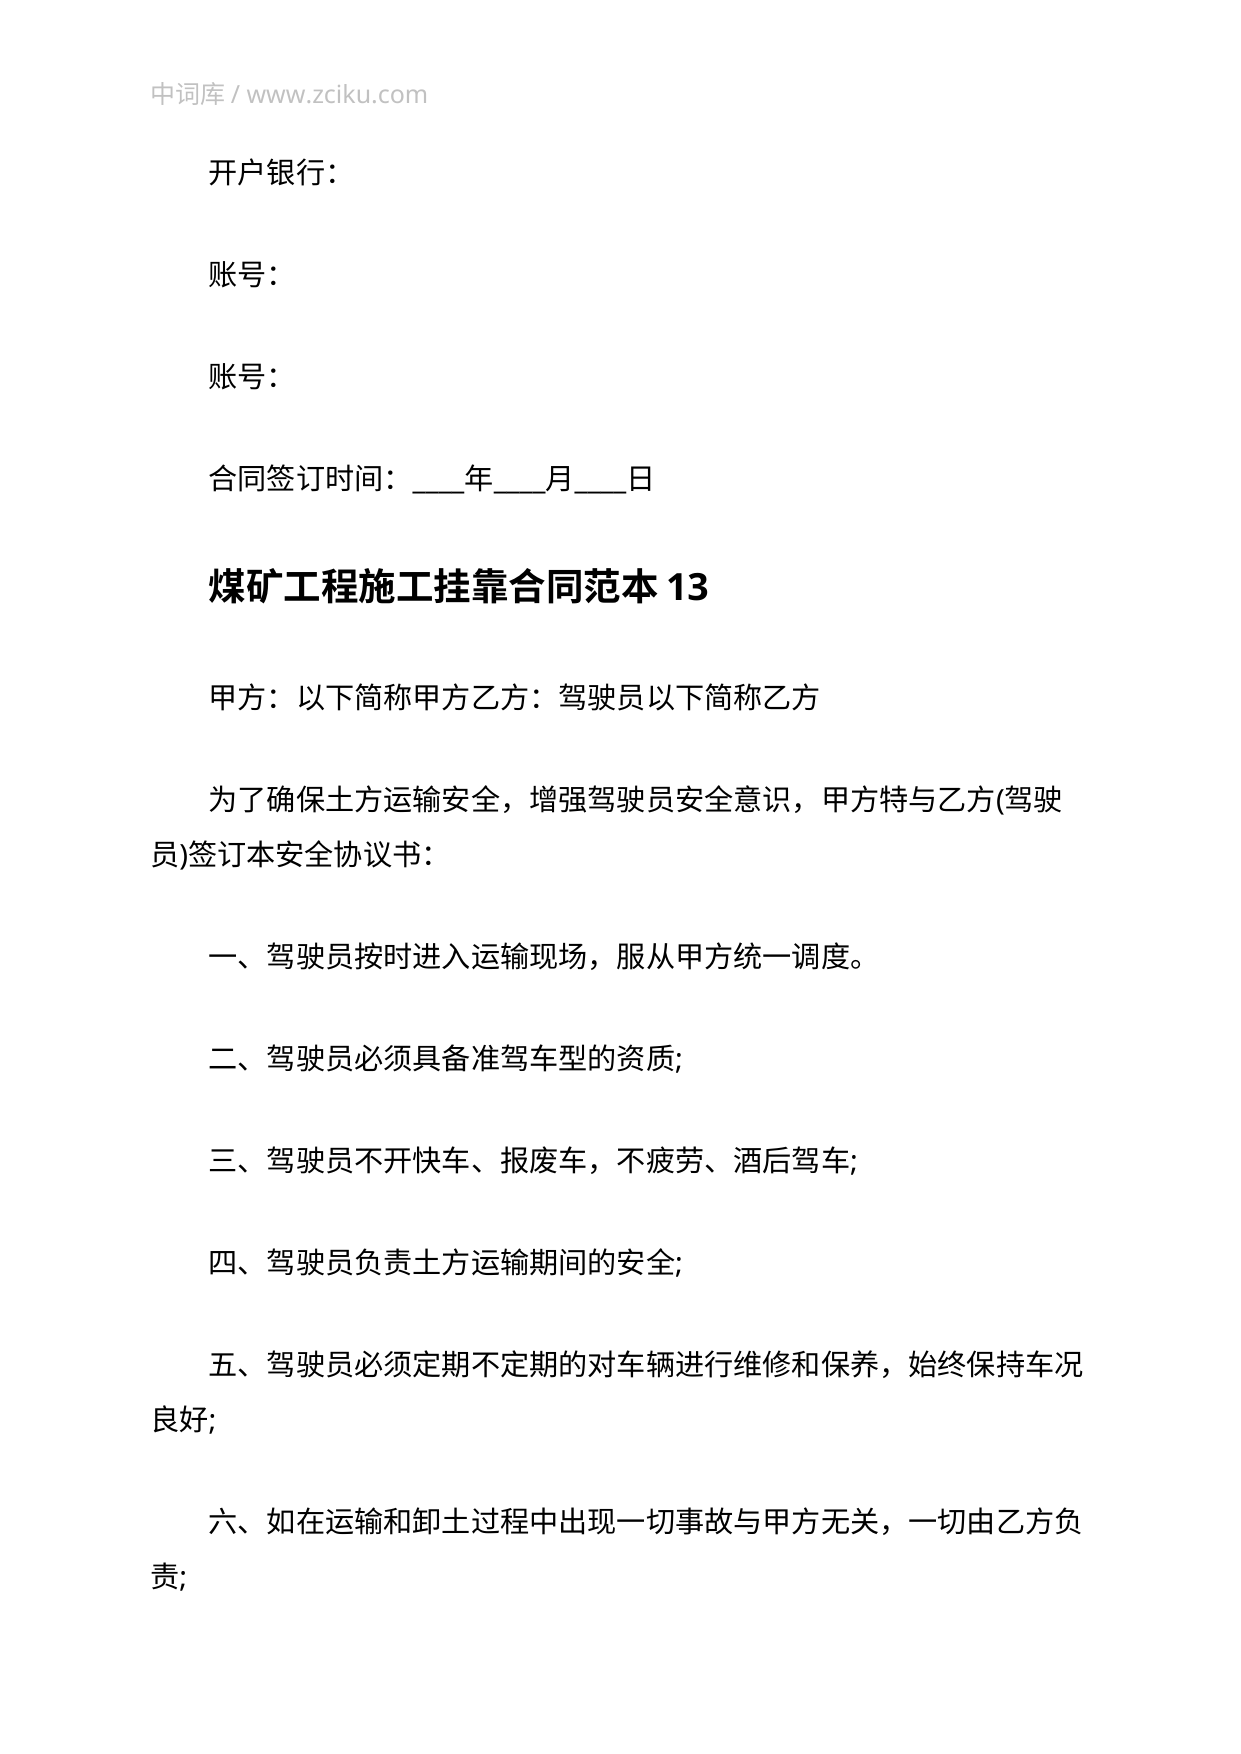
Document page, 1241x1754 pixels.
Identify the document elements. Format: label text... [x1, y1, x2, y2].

text 三、驾驶员不开快车、报废车，不疲劳、酒后驾车; [150, 1137, 1090, 1180]
text 为了确保土方运输安全，增强驾驶员安全意识，甲方特与乙方(驾驶员)签订本安全协议书： [150, 777, 1090, 874]
text 开户银行： [150, 150, 1090, 192]
text 甲方：以下简称甲方乙方：驾驶员以下简称乙方 [150, 675, 1090, 717]
text 六、如在运输和卸土过程中出现一切事故与甲方无关，一切由乙方负责; [150, 1498, 1090, 1596]
text 账号： [150, 252, 1090, 294]
text 二、驾驶员必须具备准驾车型的资质; [150, 1035, 1090, 1078]
text 煤矿工程施工挂靠合同范本13 [150, 557, 1090, 612]
text 一、驾驶员按时进入运输现场，服从甲方统一调度。 [150, 934, 1090, 976]
text 五、驾驶员必须定期不定期的对车辆进行维修和保养，始终保持车况良好; [150, 1341, 1090, 1439]
text 四、驾驶员负责土方运输期间的安全; [150, 1239, 1090, 1282]
text 账号： [150, 353, 1090, 396]
text 合同签订时间：____年____月____日 [150, 455, 1090, 498]
